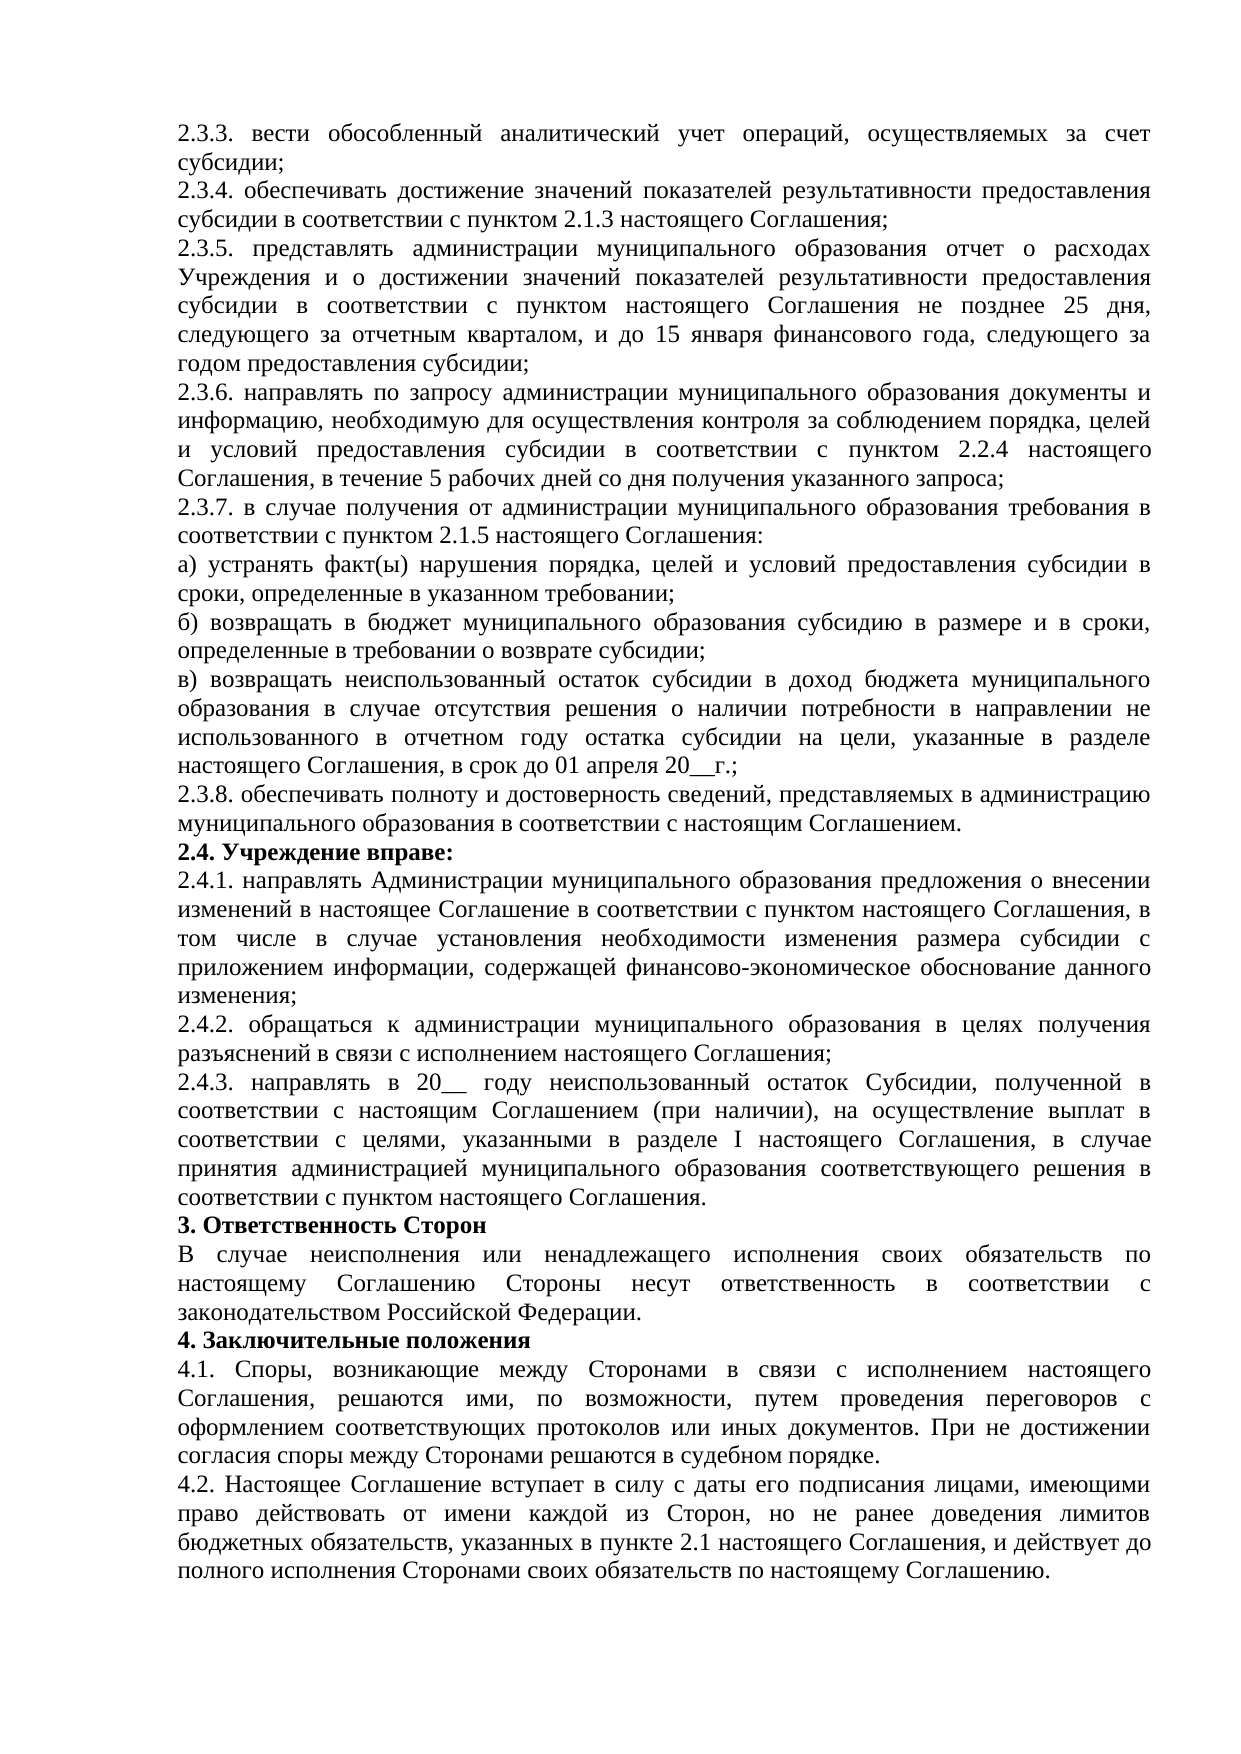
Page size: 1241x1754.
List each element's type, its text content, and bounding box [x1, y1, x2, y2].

text 2.3.7. в случае получения от администрации муниципального образования требования в соответствии с пунктом 2.1.5 настоящего Соглашения: [177, 492, 1152, 549]
text а) устранять факт(ы) нарушения порядка, целей и условий предоставления субсидии в сроки, определенные в указанном требовании; [177, 549, 1152, 607]
text 3. Ответственность Сторон [177, 1211, 1152, 1239]
text 2.4. Учреждение вправе: [177, 837, 1152, 866]
text в) возвращать неиспользованный остаток субсидии в доход бюджета муниципального образования в случае отсутствия решения о наличии потребности в направлении не использованного в отчетном году остатка субсидии на цели, указанные в разделе настоящего Соглашения, в срок до 01 апреля 20__г.; [177, 664, 1152, 779]
text 4.2. Настоящее Соглашение вступает в силу с даты его подписания лицами, имеющими право действовать от имени каждой из Сторон, но не ранее доведения лимитов бюджетных обязательств, указанных в пункте 2.1 настоящего Соглашения, и действует до полного исполнения Сторонами своих обязательств по настоящему Соглашению. [177, 1469, 1152, 1584]
text 2.4.2. обращаться к администрации муниципального образования в целях получения разъяснений в связи с исполнением настоящего Соглашения; [177, 1009, 1152, 1067]
text 2.4.1. направлять Администрации муниципального образования предложения о внесении изменений в настоящее Соглашение в соответствии с пунктом настоящего Соглашения, в том числе в случае установления необходимости изменения размера субсидии с приложением информации, содержащей финансово-экономическое обоснование данного изменения; [177, 866, 1152, 1009]
text 2.4.3. направлять в 20__ году неиспользованный остаток Субсидии, полученной в соответствии с настоящим Соглашением (при наличии), на осуществление выплат в соответствии с целями, указанными в разделе I настоящего Соглашения, в случае принятия администрацией муниципального образования соответствующего решения в соответствии с пунктом настоящего Соглашения. [177, 1067, 1152, 1211]
text В случае неисполнения или ненадлежащего исполнения своих обязательств по настоящему Соглашению Стороны несут ответственность в соответствии с законодательством Российской Федерации. [177, 1239, 1152, 1326]
text 4.1. Споры, возникающие между Сторонами в связи с исполнением настоящего Соглашения, решаются ими, по возможности, путем проведения переговоров с оформлением соответствующих протоколов или иных документов. При не достижении согласия споры между Сторонами решаются в судебном порядке. [177, 1354, 1152, 1469]
text 4. Заключительные положения [177, 1326, 1152, 1354]
text 2.3.6. направлять по запросу администрации муниципального образования документы и информацию, необходимую для осуществления контроля за соблюдением порядка, целей и условий предоставления субсидии в соответствии с пунктом 2.2.4 настоящего Соглашения, в течение 5 рабочих дней со дня получения указанного запроса; [177, 377, 1152, 492]
text 2.3.3. вести обособленный аналитический учет операций, осуществляемых за счет субсидии; [177, 118, 1152, 176]
text 2.3.8. обеспечивать полноту и достоверность сведений, представляемых в администрацию муниципального образования в соответствии с настоящим Соглашением. [177, 779, 1152, 837]
text 2.3.5. представлять администрации муниципального образования отчет о расходах Учреждения и о достижении значений показателей результативности предоставления субсидии в соответствии с пунктом настоящего Соглашения не позднее 25 дня, следующего за отчетным кварталом, и до 15 января финансового года, следующего за годом предоставления субсидии; [177, 233, 1152, 377]
text б) возвращать в бюджет муниципального образования субсидию в размере и в сроки, определенные в требовании о возврате субсидии; [177, 607, 1152, 664]
text 2.3.4. обеспечивать достижение значений показателей результативности предоставления субсидии в соответствии с пунктом 2.1.3 настоящего Соглашения; [177, 176, 1152, 233]
